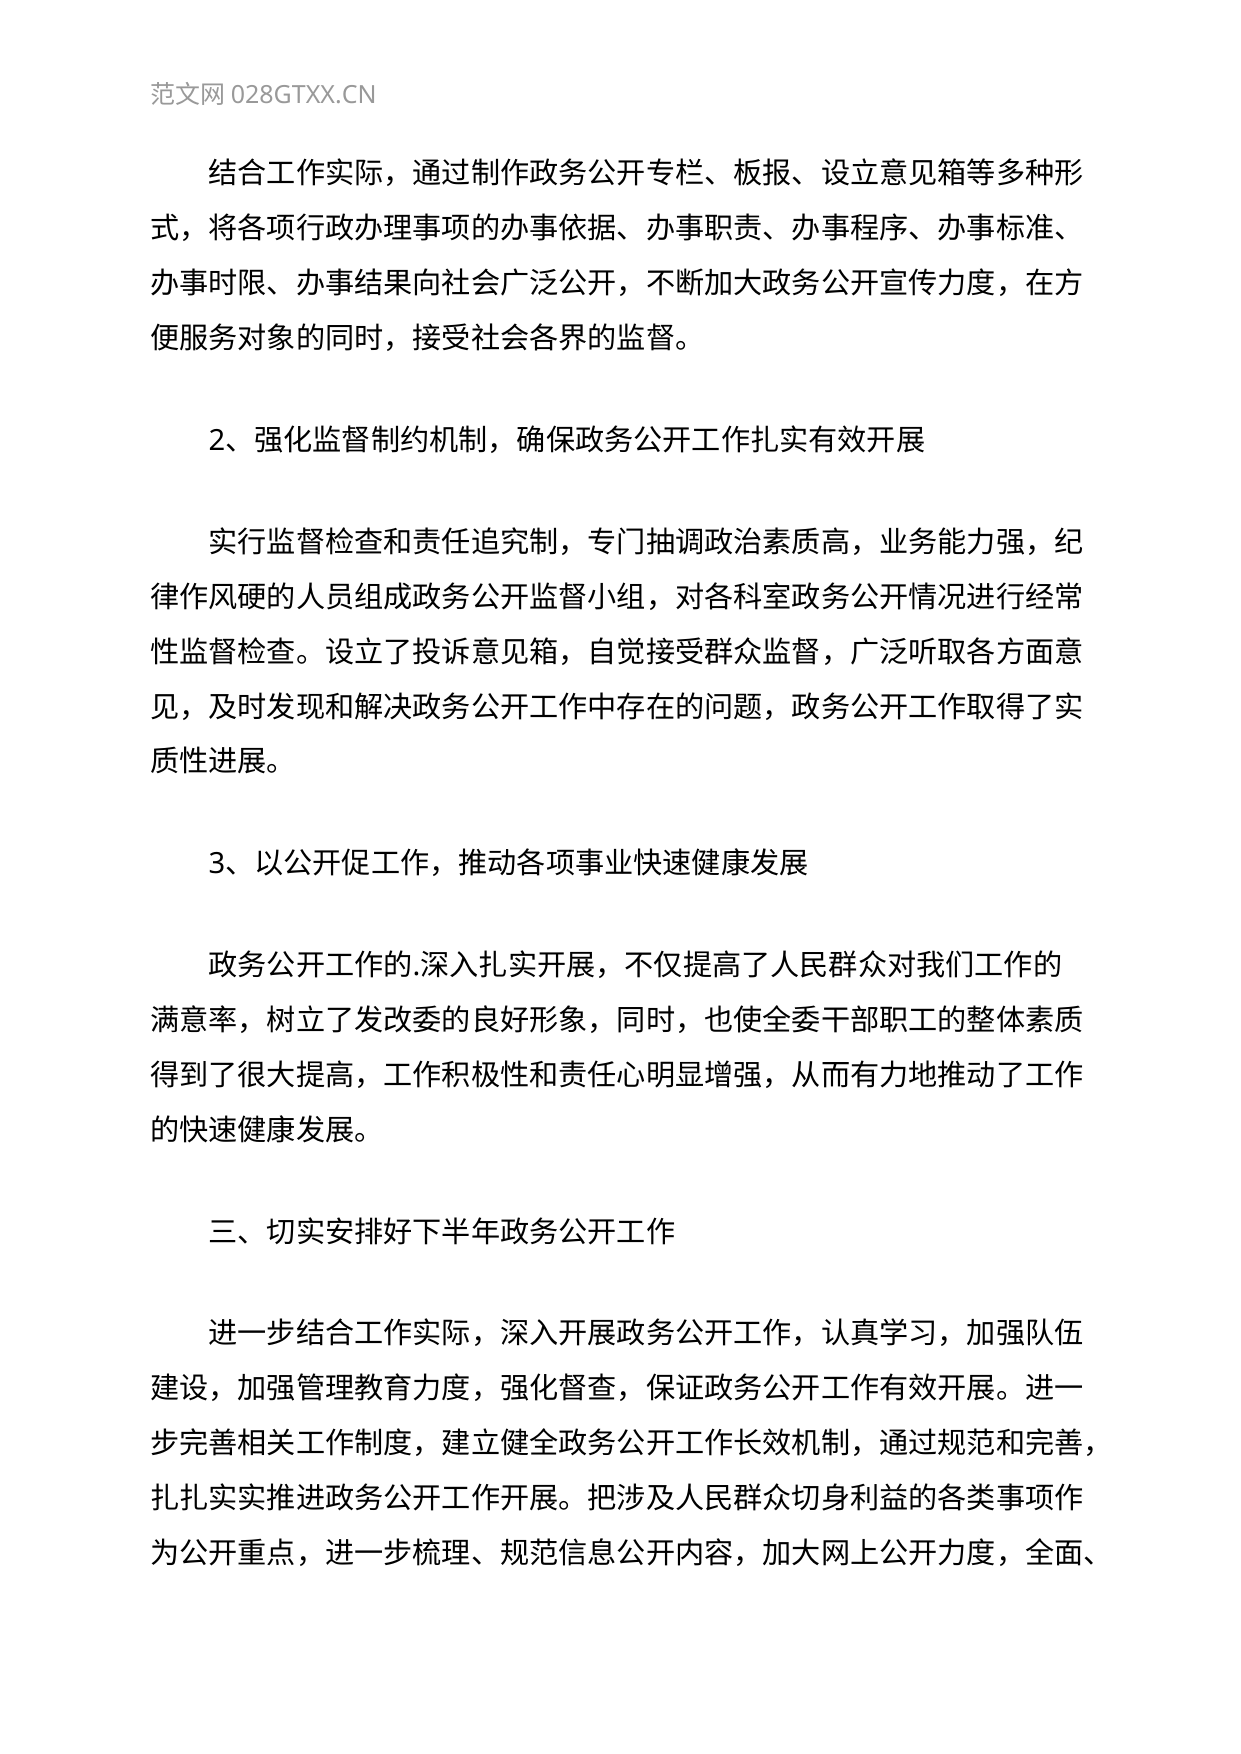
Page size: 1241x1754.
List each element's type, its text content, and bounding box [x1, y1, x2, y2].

text 政务公开工作的.深入扎实开展，不仅提高了人民群众对我们工作的满意率，树立了发改委的良好形象，同时，也使全委干部职工的整体素质得到了很大提高，工作积极性和责任心明显增强，从而有力地推动了工作的快速健康发展。 [150, 942, 1090, 1149]
text 3、以公开促工作，推动各项事业快速健康发展 [150, 840, 1090, 882]
text 三、切实安排好下半年政务公开工作 [150, 1208, 1090, 1251]
text 2、强化监督制约机制，确保政务公开工作扎实有效开展 [150, 416, 1090, 459]
text 实行监督检查和责任追究制，专门抽调政治素质高，业务能力强，纪律作风硬的人员组成政务公开监督小组，对各科室政务公开情况进行经常性监督检查。设立了投诉意见箱，自觉接受群众监督，广泛听取各方面意见，及时发现和解决政务公开工作中存在的问题，政务公开工作取得了实质性进展。 [150, 518, 1090, 780]
text 结合工作实际，通过制作政务公开专栏、板报、设立意见箱等多种形式，将各项行政办理事项的办事依据、办事职责、办事程序、办事标准、办事时限、办事结果向社会广泛公开，不断加大政务公开宣传力度，在方便服务对象的同时，接受社会各界的监督。 [150, 150, 1090, 357]
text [150, 1310, 1090, 1572]
